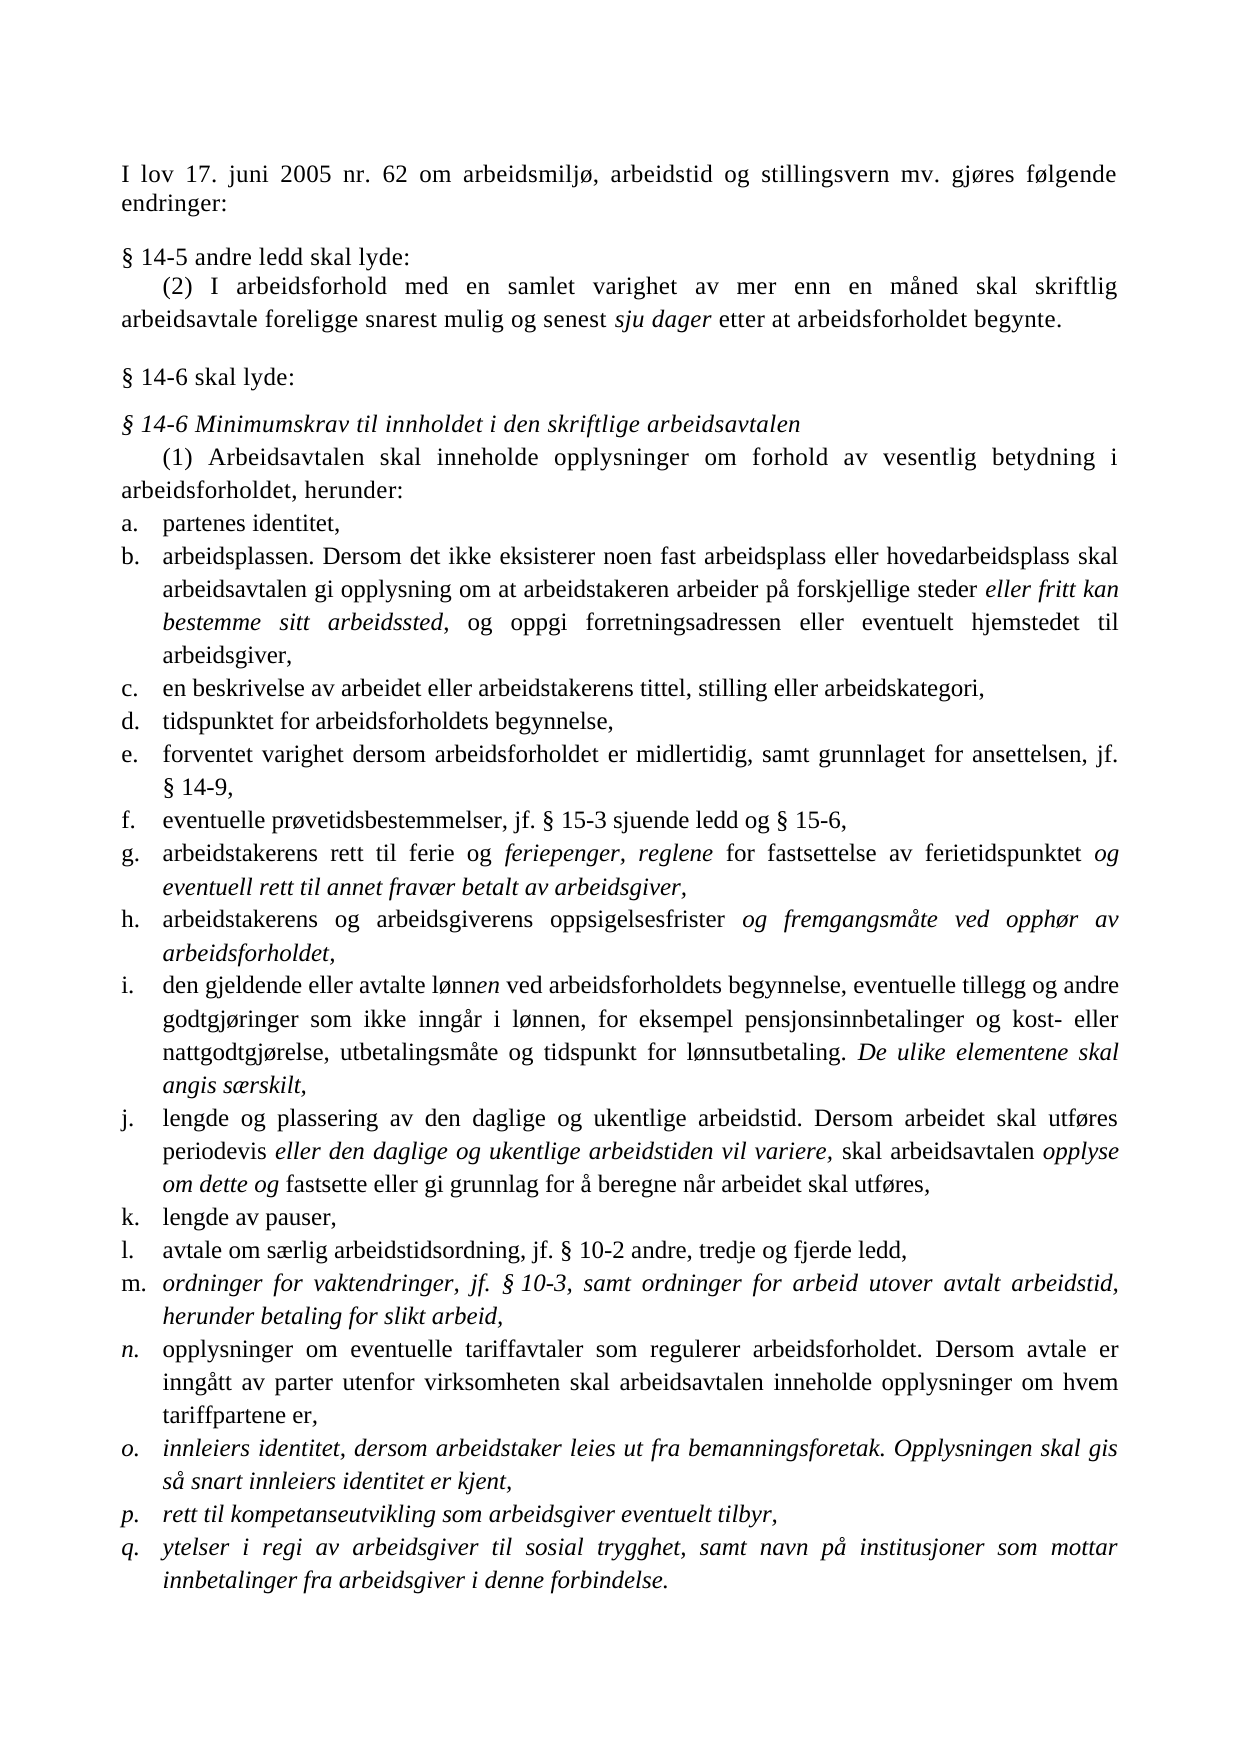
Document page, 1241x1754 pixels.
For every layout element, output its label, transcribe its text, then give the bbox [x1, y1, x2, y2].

text I lov 17. juni 2005 nr. 62 om arbeidsmiljø, arbeidstid og stillingsvern mv. gjøres følgende endringer: [121, 159, 1119, 217]
list c. en beskrivelse av arbeidet eller arbeidstakerens tittel, stilling eller arbeidskategori, [121, 673, 1119, 702]
list p. rett til kompetanseutvikling som arbeidsgiver eventuelt tilbyr, [121, 1499, 1119, 1528]
list g. arbeidstakerens rett til ferie og feriepenger, reglene for fastsettelse av ferietidspunktet og eventuell rett til annet fravær betalt av arbeidsgiver, [121, 838, 1119, 900]
list h. arbeidstakerens og arbeidsgiverens oppsigelsesfrister og fremgangsmåte ved opphør av arbeidsforholdet, [121, 904, 1119, 966]
list j. lengde og plassering av den daglige og ukentlige arbeidstid. Dersom arbeidet skal utføres periodevis eller den daglige og ukentlige arbeidstiden vil variere, skal arbeidsavtalen opplyse om dette og fastsette eller gi grunnlag for å beregne når arbeidet skal utføres, [121, 1103, 1119, 1197]
list l. avtale om særlig arbeidstidsordning, jf. § 10-2 andre, tredje og fjerde ledd, [121, 1235, 1119, 1263]
list a. partenes identitet, [121, 508, 1119, 537]
list o. innleiers identitet, dersom arbeidstaker leies ut fra bemanningsforetak. Opplysningen skal gis så snart innleiers identitet er kjent, [121, 1433, 1119, 1495]
text (1) Arbeidsavtalen skal inneholde opplysninger om forhold av vesentlig betydning i arbeidsforholdet, herunder: [121, 442, 1119, 504]
list f. eventuelle prøvetidsbestemmelser, jf. § 15-3 sjuende ledd og § 15-6, [121, 806, 1119, 834]
list k. lengde av pauser, [121, 1202, 1119, 1231]
text (2) I arbeidsforhold med en samlet varighet av mer enn en måned skal skriftlig arbeidsavtale foreligge snarest mulig og senest sju dager etter at arbeidsforholdet begynte. [121, 271, 1119, 332]
list i. den gjeldende eller avtalte lønnen ved arbeidsforholdets begynnelse, eventuelle tillegg og andre godtgjøringer som ikke inngår i lønnen, for eksempel pensjonsinnbetalinger og kost- eller nattgodtgjørelse, utbetalingsmåte og tidspunkt for lønnsutbetaling. De ulike elementene skal angis særskilt, [121, 971, 1119, 1098]
list b. arbeidsplassen. Dersom det ikke eksisterer noen fast arbeidsplass eller hovedarbeidsplass skal arbeidsavtalen gi opplysning om at arbeidstakeren arbeider på forskjellige steder eller fritt kan bestemme sitt arbeidssted, og oppgi forretningsadressen eller eventuelt hjemstedet til arbeidsgiver, [121, 541, 1119, 669]
list n. opplysninger om eventuelle tariffavtaler som regulerer arbeidsforholdet. Dersom avtale er inngått av parter utenfor virksomheten skal arbeidsavtalen inneholde opplysninger om hvem tariffpartene er, [121, 1334, 1119, 1429]
text § 14-6 skal lyde: [121, 362, 1119, 391]
text § 14-6 Minimumskrav til innholdet i den skriftlige arbeidsavtalen [121, 409, 1119, 438]
list e. forventet varighet dersom arbeidsforholdet er midlertidig, samt grunnlaget for ansettelsen, jf. § 14-9, [121, 739, 1119, 801]
text § 14-5 andre ledd skal lyde: [121, 242, 1119, 271]
list m. ordninger for vaktendringer, jf. § 10-3, samt ordninger for arbeid utover avtalt arbeidstid, herunder betaling for slikt arbeid, [121, 1268, 1119, 1329]
list q. ytelser i regi av arbeidsgiver til sosial trygghet, samt navn på institusjoner som mottar innbetalinger fra arbeidsgiver i denne forbindelse. [121, 1532, 1119, 1594]
list d. tidspunktet for arbeidsforholdets begynnelse, [121, 706, 1119, 735]
